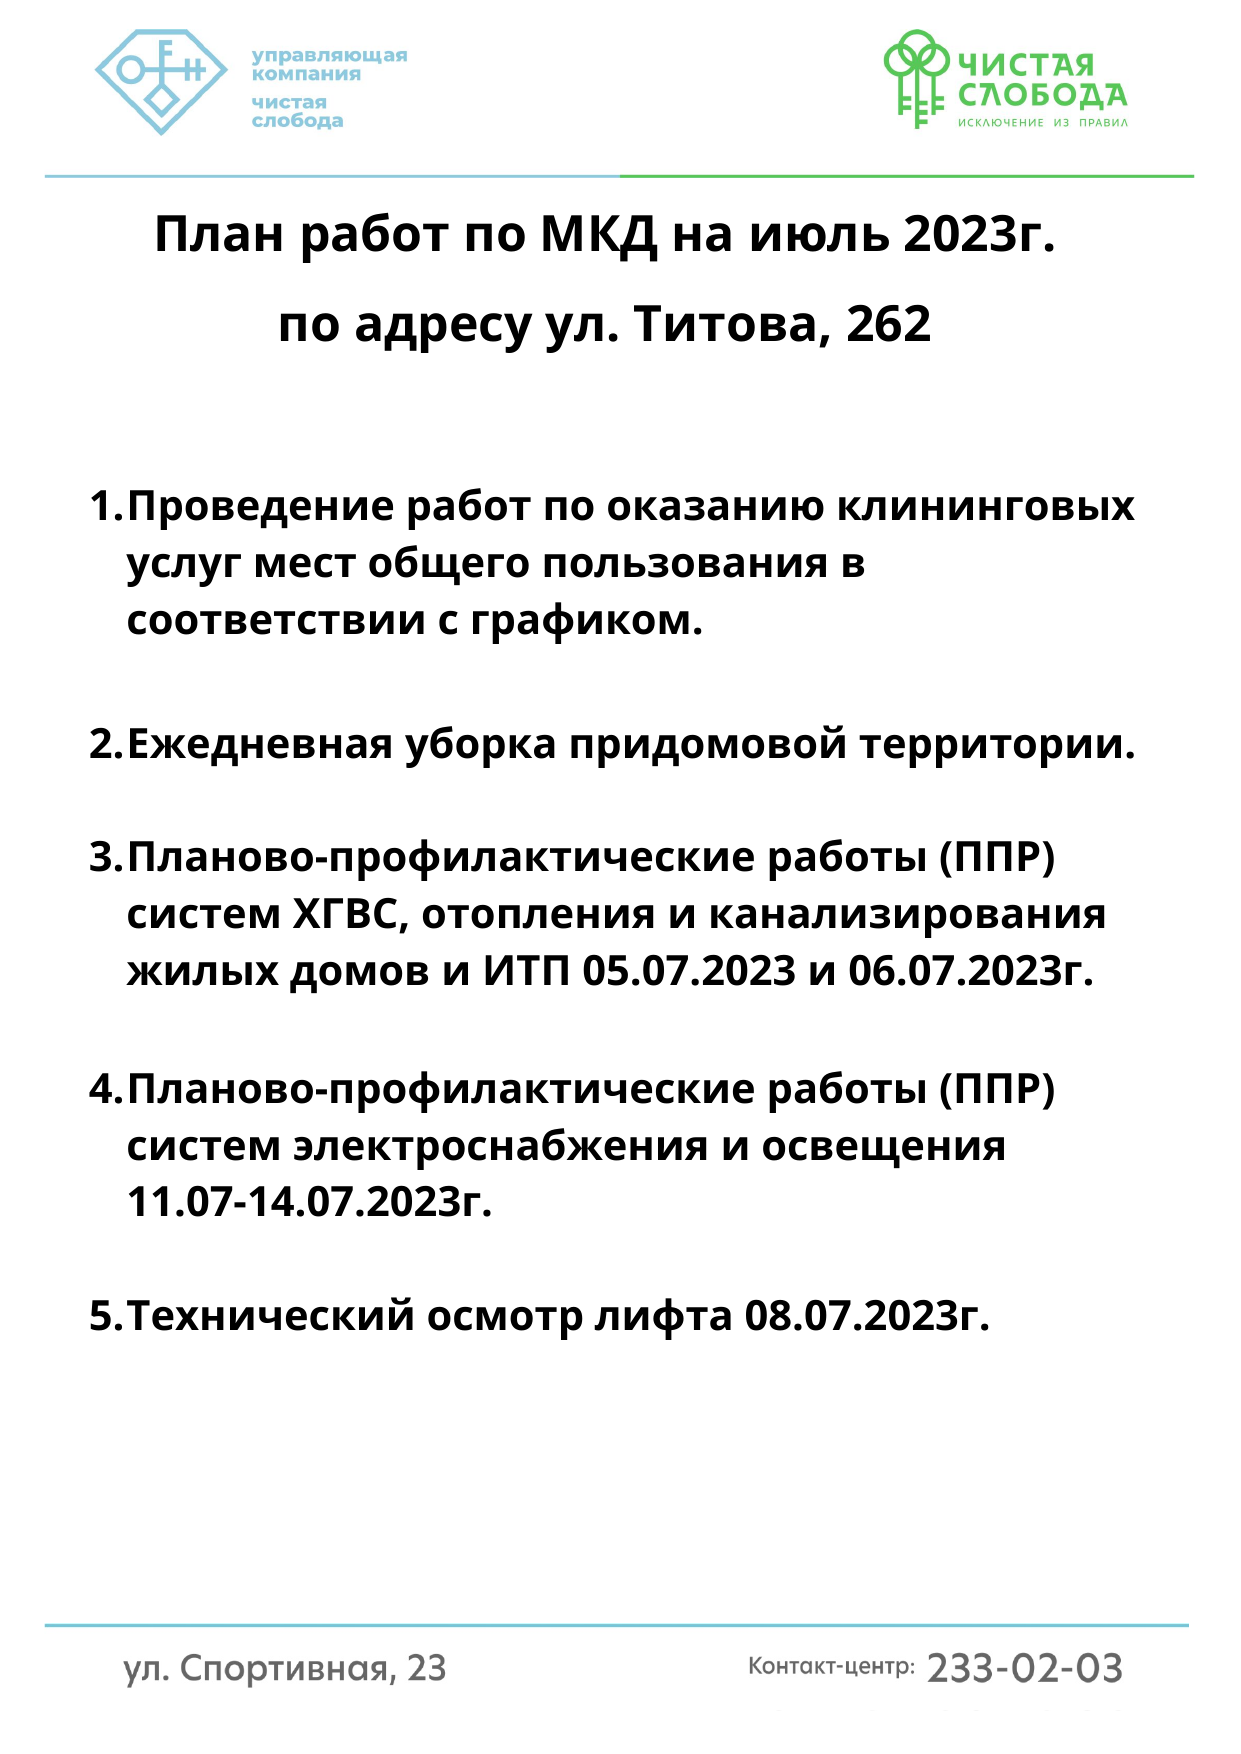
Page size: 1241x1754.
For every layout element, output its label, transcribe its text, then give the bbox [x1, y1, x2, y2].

list Планово-профилактические работы (ППР) систем ХГВС, отопления и канализирования жилых домов и ИТП 05.07.2023 и 06.07.2023г. [89, 827, 1165, 997]
picture [44, 29, 1195, 178]
list Проведение работ по оказанию клининговых услуг мест общего пользования в соответствии с графиком. [89, 476, 1165, 646]
text по адресу ул. Титова, 262 [44, 288, 1165, 356]
text План работ по МКД на июль 2023г. [44, 198, 1165, 266]
list Технический осмотр лифта 08.07.2023г. [89, 1286, 1165, 1343]
list Планово-профилактические работы (ППР) систем электроснабжения и освещения 11.07-14.07.2023г. [89, 1059, 1165, 1229]
picture [44, 1623, 1189, 1711]
list Ежедневная уборка придомовой территории. [89, 714, 1165, 770]
